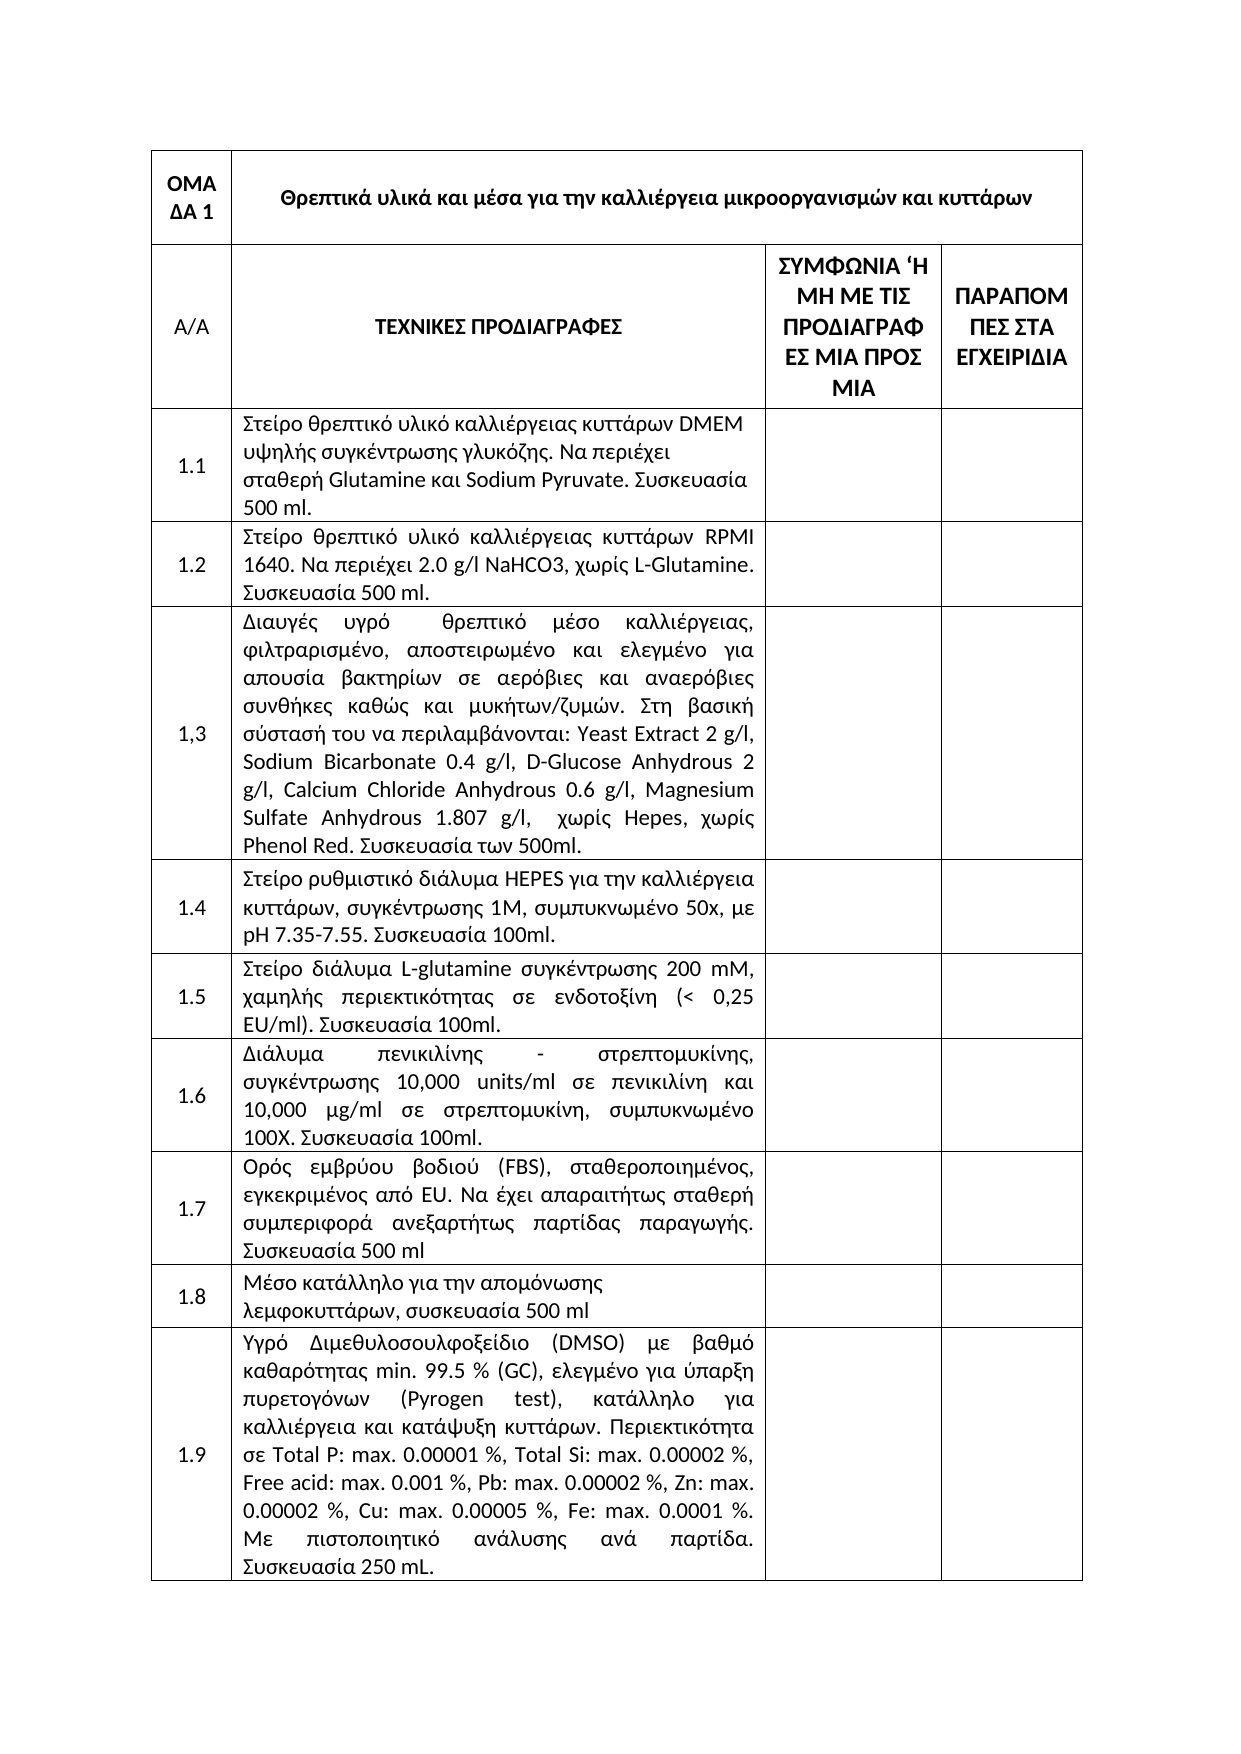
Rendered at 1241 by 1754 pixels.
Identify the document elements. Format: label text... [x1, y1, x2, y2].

table_cell 1.7 [152, 1152, 231, 1264]
table_cell [766, 522, 941, 606]
table_cell 1.8 [152, 1265, 231, 1327]
table_cell [942, 954, 1082, 1038]
table_cell [766, 409, 941, 521]
table_cell Στείρο ρυθμιστικό διάλυμα HEPES για την καλλιέργεια κυττάρων, συγκέντρωσης 1M, συμπυκνωμένο 50x, με pH 7.35-7.55. Συσκευασία 100ml. [232, 860, 765, 953]
table_cell ΠΑΡΑΠΟΜΠΕΣ ΣΤΑ ΕΓΧΕΙΡΙΔΙΑ [942, 245, 1082, 408]
table_header Θρεπτικά υλικά και μέσα για την καλλιέργεια μικροοργανισμών και κυττάρων [232, 151, 1082, 244]
table_cell [942, 1265, 1082, 1327]
table_cell [766, 1039, 941, 1151]
table_cell [942, 1152, 1082, 1264]
table_cell Διάλυμα πενικιλίνης - στρεπτομυκίνης, συγκέντρωσης 10,000 units/ml σε πενικιλίνη και 10,000 µg/ml σε στρεπτομυκίνη, συμπυκνωμένο 100X. Συσκευασία 100ml. [232, 1039, 765, 1151]
table_cell [766, 607, 941, 859]
table_cell Α/Α [152, 245, 231, 408]
table_cell 1.1 [152, 409, 231, 521]
table_cell [766, 954, 941, 1038]
table_cell ΣΥΜΦΩΝΙΑ ‘Η ΜΗ ΜΕ ΤΙΣ ΠΡΟΔΙΑΓΡΑΦΕΣ ΜΙΑ ΠΡΟΣ ΜΙΑ [766, 245, 941, 408]
table_cell Διαυγές υγρό θρεπτικό μέσο καλλιέργειας, φιλτραρισμένο, αποστειρωμένο και ελεγμένο για απουσία βακτηρίων σε αερόβιες και αναερόβιες συνθήκες καθώς και μυκήτων/ζυμών. Στη βασική σύστασή του να περιλαμβάνονται: Yeast Extract 2 g/l, Sodium Bicarbonate 0.4 g/l, D-Glucose Anhydrous 2 g/l, Calcium Chloride Anhydrous 0.6 g/l, Magnesium Sulfate Anhydrous 1.807 g/l, χωρίς Hepes, χωρίς Phenol Red. Συσκευασία των 500ml. [232, 607, 765, 859]
table_cell 1.2 [152, 522, 231, 606]
table_cell 1,3 [152, 607, 231, 859]
table_cell [942, 409, 1082, 521]
table_cell Στείρο θρεπτικό υλικό καλλιέργειας κυττάρων DMEM υψηλής συγκέντρωσης γλυκόζης. Να περιέχει σταθερή Glutamine και Sodium Pyruvate. Συσκευασία 500 ml. [232, 409, 765, 521]
table_cell [766, 860, 941, 953]
table_cell [766, 1328, 941, 1580]
table_cell [942, 1328, 1082, 1580]
table_cell 1.4 [152, 860, 231, 953]
table_cell Υγρό Διμεθυλοσουλφοξείδιο (DMSO) με βαθμό καθαρότητας min. 99.5 % (GC), ελεγμένο για ύπαρξη πυρετογόνων (Pyrogen test), κατάλληλο για καλλιέργεια και κατάψυξη κυττάρων. Περιεκτικότητα σε Total P: max. 0.00001 %, Total Si: max. 0.00002 %, Free acid: max. 0.001 %, Pb: max. 0.00002 %, Zn: max. 0.00002 %, Cu: max. 0.00005 %, Fe: max. 0.0001 %. Με πιστοποιητικό ανάλυσης ανά παρτίδα. Συσκευασία 250 mL. [232, 1328, 765, 1580]
table_cell Μέσο κατάλληλο για την απομόνωσης λεμφοκυττάρων, συσκευασία 500 ml [232, 1265, 765, 1327]
table_cell [766, 1152, 941, 1264]
table_cell Στείρο θρεπτικό υλικό καλλιέργειας κυττάρων RPMI 1640. Να περιέχει 2.0 g/l NaHCO3, χωρίς L-Glutamine. Συσκευασία 500 ml. [232, 522, 765, 606]
table_cell Ορός εμβρύου βοδιού (FBS), σταθεροποιημένος, εγκεκριμένος από EU. Να έχει απαραιτήτως σταθερή συμπεριφορά ανεξαρτήτως παρτίδας παραγωγής. Συσκευασία 500 ml [232, 1152, 765, 1264]
table_cell 1.6 [152, 1039, 231, 1151]
table_cell 1.9 [152, 1328, 231, 1580]
table_cell Στείρο διάλυμα L-glutamine συγκέντρωσης 200 mM, χαμηλής περιεκτικότητας σε ενδοτοξίνη (< 0,25 EU/ml). Συσκευασία 100ml. [232, 954, 765, 1038]
table_cell [942, 860, 1082, 953]
table_cell [942, 522, 1082, 606]
table_cell [766, 1265, 941, 1327]
table_cell [942, 607, 1082, 859]
table_cell ΤΕΧΝΙΚΕΣ ΠΡΟΔΙΑΓΡΑΦΕΣ [232, 245, 765, 408]
table_cell 1.5 [152, 954, 231, 1038]
table_header ΟΜΑΔΑ 1 [152, 151, 231, 244]
table_cell [942, 1039, 1082, 1151]
